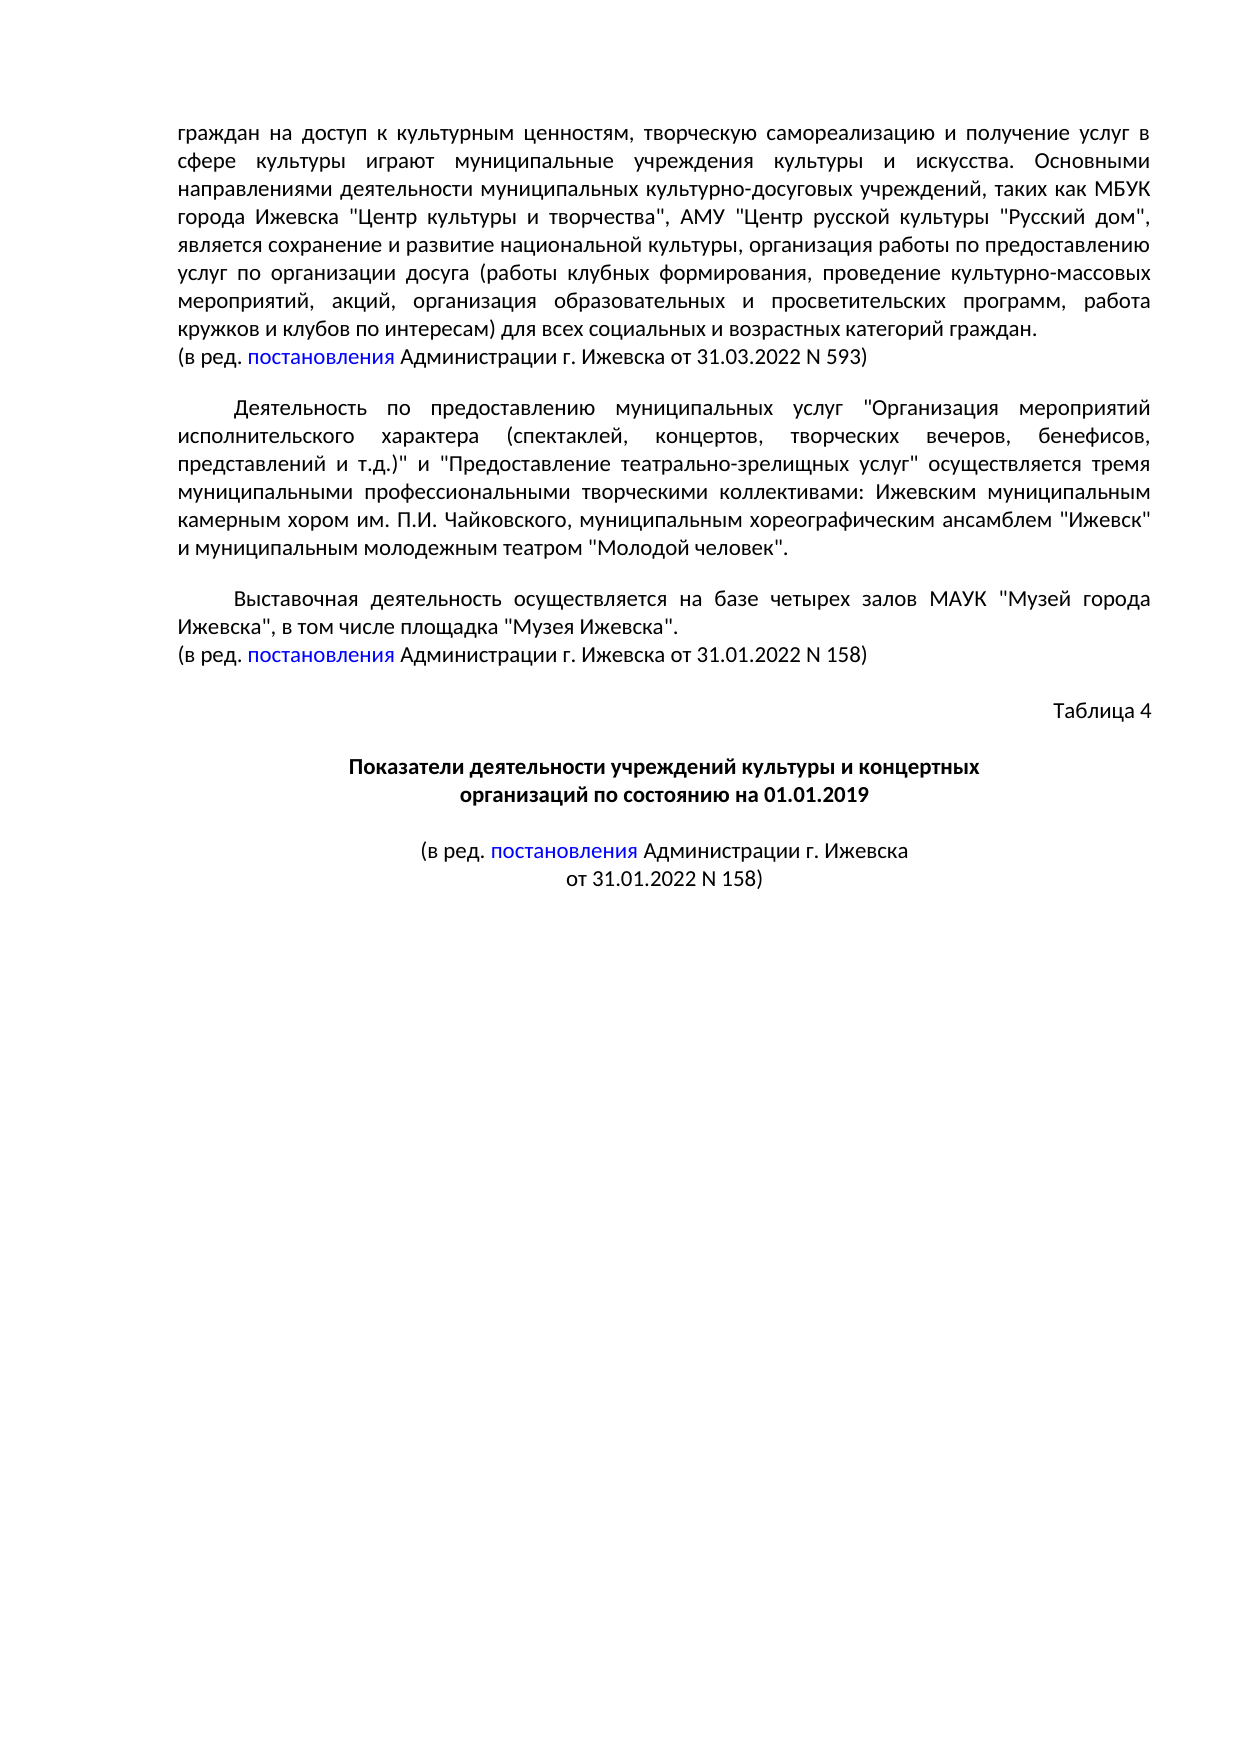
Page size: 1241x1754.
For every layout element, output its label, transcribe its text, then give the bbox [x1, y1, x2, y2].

text Выставочная деятельность осуществляется на базе четырех залов МАУК "Музей города Ижевска", в том числе площадка "Музея Ижевска". [177, 584, 1152, 640]
title организаций по состоянию на 01.01.2019 [177, 780, 1152, 808]
title Показатели деятельности учреждений культуры и концертных [177, 752, 1152, 780]
text (в ред. постановления Администрации г. Ижевска [177, 836, 1152, 864]
text (в ред. постановления Администрации г. Ижевска от 31.03.2022 N 593) [177, 342, 1152, 370]
text Таблица 4 [177, 696, 1152, 724]
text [177, 118, 1152, 342]
text (в ред. постановления Администрации г. Ижевска от 31.01.2022 N 158) [177, 640, 1152, 668]
text от 31.01.2022 N 158) [177, 864, 1152, 892]
text Деятельность по предоставлению муниципальных услуг "Организация мероприятий исполнительского характера (спектаклей, концертов, творческих вечеров, бенефисов, представлений и т.д.)" и "Предоставление театрально-зрелищных услуг" осуществляется тремя муниципальными профессиональными творческими коллективами: Ижевским муниципальным камерным хором им. П.И. Чайковского, муниципальным хореографическим ансамблем "Ижевск" и муниципальным молодежным театром "Молодой человек". [177, 393, 1152, 561]
